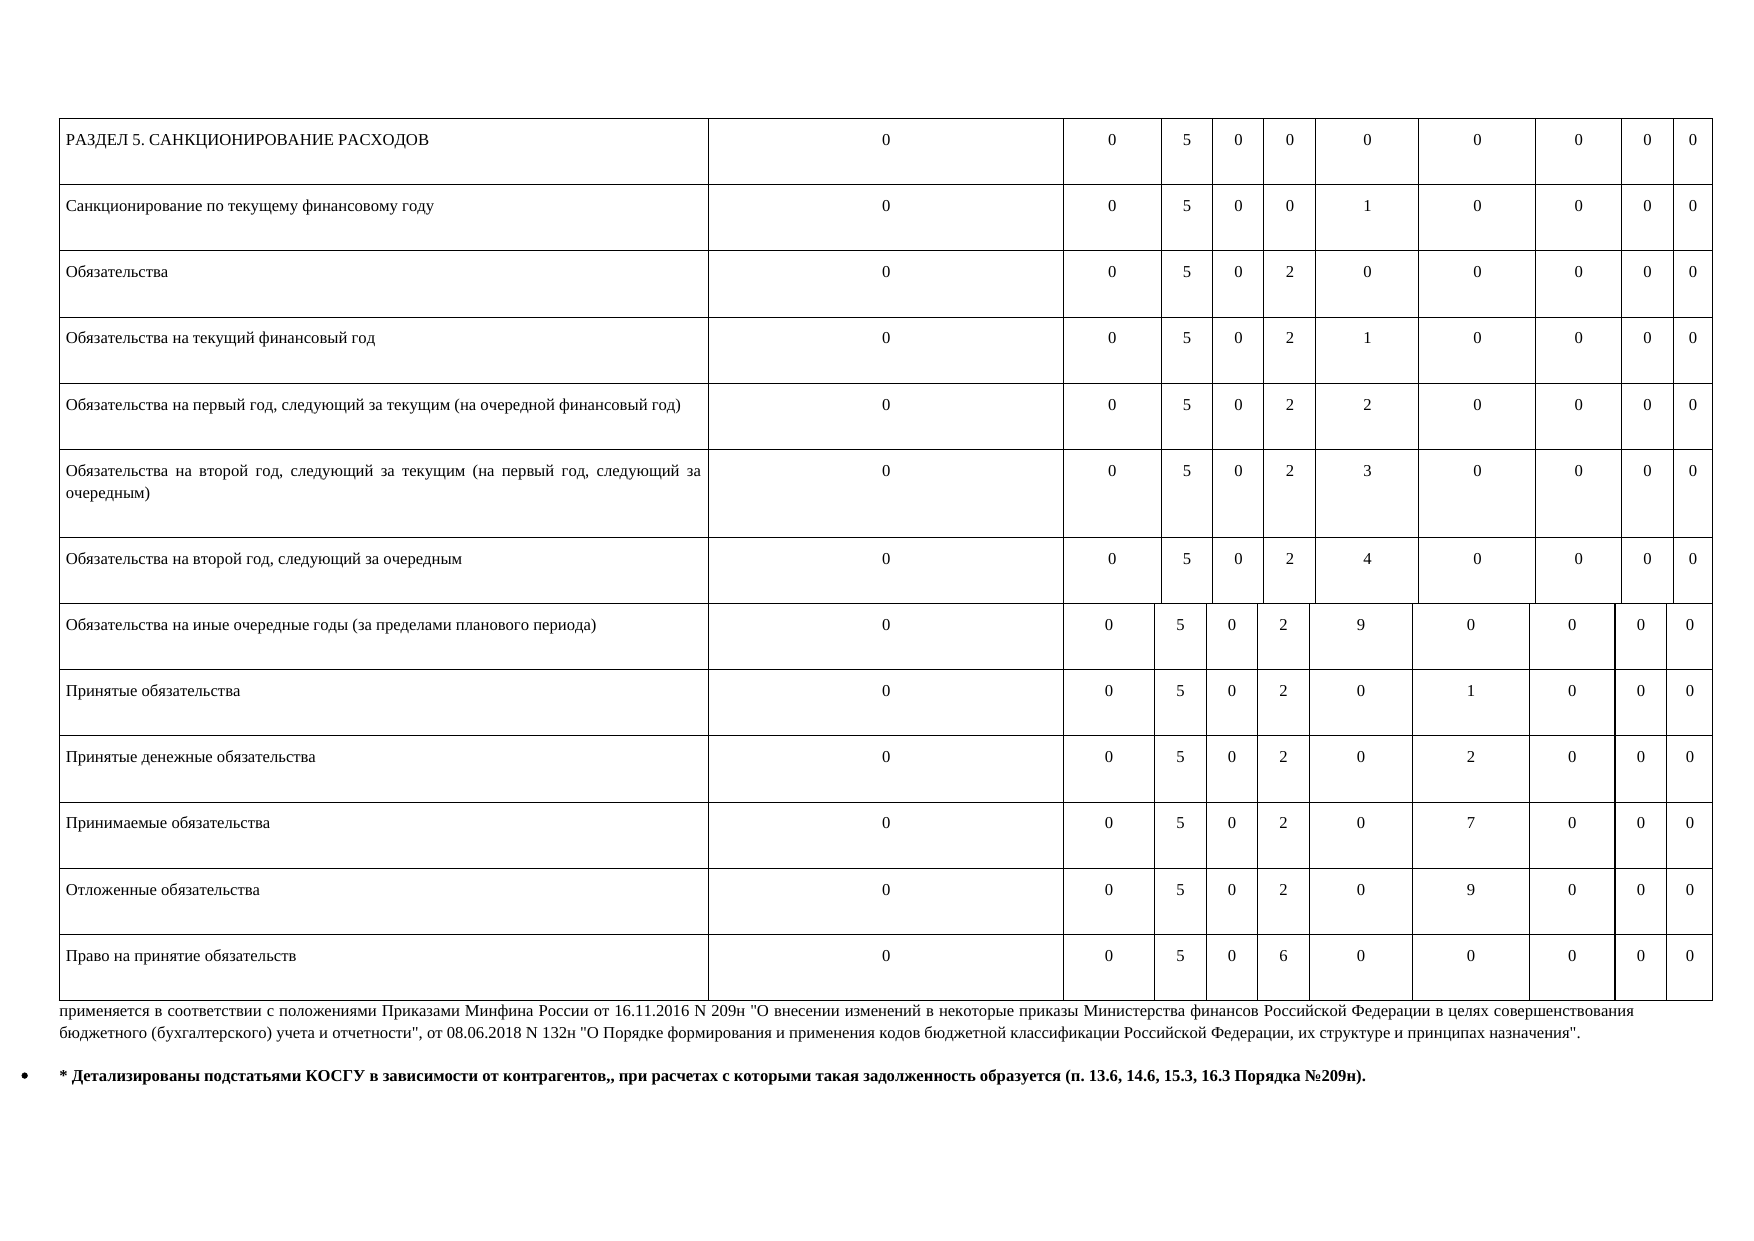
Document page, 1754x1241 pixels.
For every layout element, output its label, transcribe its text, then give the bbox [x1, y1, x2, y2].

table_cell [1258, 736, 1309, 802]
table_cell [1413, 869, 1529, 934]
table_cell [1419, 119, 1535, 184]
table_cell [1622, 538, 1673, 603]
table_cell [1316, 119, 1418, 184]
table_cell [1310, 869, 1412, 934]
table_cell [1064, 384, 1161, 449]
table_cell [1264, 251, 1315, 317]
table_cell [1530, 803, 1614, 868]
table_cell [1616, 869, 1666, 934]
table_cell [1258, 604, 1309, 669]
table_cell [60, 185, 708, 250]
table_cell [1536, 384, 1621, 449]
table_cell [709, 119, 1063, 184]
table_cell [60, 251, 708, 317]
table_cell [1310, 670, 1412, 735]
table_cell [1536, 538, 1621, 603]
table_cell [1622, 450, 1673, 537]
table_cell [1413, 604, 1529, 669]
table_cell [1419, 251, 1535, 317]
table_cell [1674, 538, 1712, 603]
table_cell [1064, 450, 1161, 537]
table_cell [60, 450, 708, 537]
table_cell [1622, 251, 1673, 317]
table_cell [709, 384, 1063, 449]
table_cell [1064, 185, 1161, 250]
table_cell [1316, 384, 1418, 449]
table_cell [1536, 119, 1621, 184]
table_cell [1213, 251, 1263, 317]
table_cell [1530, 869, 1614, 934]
list * Детализированы подстатьями КОСГУ в зависимости от контрагентов,, при расчетах с которыми такая задолженность образуется (п. 13.6, 14.6, 15.3, 16.3 Порядка №209н). [22, 1066, 1636, 1085]
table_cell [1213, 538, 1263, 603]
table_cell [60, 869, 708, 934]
text применяется в соответствии с положениями Приказами Минфина России от 16.11.2016 N 209н "О внесении изменений в некоторые приказы Министерства финансов Российской Федерации в целях совершенствования бюджетного (бухгалтерского) учета и отчетности", от 08.06.2018 N 132н "О Порядке формирования и применения кодов бюджетной классификации Российской Федерации, их структуре и принципах назначения". [59, 1001, 1636, 1042]
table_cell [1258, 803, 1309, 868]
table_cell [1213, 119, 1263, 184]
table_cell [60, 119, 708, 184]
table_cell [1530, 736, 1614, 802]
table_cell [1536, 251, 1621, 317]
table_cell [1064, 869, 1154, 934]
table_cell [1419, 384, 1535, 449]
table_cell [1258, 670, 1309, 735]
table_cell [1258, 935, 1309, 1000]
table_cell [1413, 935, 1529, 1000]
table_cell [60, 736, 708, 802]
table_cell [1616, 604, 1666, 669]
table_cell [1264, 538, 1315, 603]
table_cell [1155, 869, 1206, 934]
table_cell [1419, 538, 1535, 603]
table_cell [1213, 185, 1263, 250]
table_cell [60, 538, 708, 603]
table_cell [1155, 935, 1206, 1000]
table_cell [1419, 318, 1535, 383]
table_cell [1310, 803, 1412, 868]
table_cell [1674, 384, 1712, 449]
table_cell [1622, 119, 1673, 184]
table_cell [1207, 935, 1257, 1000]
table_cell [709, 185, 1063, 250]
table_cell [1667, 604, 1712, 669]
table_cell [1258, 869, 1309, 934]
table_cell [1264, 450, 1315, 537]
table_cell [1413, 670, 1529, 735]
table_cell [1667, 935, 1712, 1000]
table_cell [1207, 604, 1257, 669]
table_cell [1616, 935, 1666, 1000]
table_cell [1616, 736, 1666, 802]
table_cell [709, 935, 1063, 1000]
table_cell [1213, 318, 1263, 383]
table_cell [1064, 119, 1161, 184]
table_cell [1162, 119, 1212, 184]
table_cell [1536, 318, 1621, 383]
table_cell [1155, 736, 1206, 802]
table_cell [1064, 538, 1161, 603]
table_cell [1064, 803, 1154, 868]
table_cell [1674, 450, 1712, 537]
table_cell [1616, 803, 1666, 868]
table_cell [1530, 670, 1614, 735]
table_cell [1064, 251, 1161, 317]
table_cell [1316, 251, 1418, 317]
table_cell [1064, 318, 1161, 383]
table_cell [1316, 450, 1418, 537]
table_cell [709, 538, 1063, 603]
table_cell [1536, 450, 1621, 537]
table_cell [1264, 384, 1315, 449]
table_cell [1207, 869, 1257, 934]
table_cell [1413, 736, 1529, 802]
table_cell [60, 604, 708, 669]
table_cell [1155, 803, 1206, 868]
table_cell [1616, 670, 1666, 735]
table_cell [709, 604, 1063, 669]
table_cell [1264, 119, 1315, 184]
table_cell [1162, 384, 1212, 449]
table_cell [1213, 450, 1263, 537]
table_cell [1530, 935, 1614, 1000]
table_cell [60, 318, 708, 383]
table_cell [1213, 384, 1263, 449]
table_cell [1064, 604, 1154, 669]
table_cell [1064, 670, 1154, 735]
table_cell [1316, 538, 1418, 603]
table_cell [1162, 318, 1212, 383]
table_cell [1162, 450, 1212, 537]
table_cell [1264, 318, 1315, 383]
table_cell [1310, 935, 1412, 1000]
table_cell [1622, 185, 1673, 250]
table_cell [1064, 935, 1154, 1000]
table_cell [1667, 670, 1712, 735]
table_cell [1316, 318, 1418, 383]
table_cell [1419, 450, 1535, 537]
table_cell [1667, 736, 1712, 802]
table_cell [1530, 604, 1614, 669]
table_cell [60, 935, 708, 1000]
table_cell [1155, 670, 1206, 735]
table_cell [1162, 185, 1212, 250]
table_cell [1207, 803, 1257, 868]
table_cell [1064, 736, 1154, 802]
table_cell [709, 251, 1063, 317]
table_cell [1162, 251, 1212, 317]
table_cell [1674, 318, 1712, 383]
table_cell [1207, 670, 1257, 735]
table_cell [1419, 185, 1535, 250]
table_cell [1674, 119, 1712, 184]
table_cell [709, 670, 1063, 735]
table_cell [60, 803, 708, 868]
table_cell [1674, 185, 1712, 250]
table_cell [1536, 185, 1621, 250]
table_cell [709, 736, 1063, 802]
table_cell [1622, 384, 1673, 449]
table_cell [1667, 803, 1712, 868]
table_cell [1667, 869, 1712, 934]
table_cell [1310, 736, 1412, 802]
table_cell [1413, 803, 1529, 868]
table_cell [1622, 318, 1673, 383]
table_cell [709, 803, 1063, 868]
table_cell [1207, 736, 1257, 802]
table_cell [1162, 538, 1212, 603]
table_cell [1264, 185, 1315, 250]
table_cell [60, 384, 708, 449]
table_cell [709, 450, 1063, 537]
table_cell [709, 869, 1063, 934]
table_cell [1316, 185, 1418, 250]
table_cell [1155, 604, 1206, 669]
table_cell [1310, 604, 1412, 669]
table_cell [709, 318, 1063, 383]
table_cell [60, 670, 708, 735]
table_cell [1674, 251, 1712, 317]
